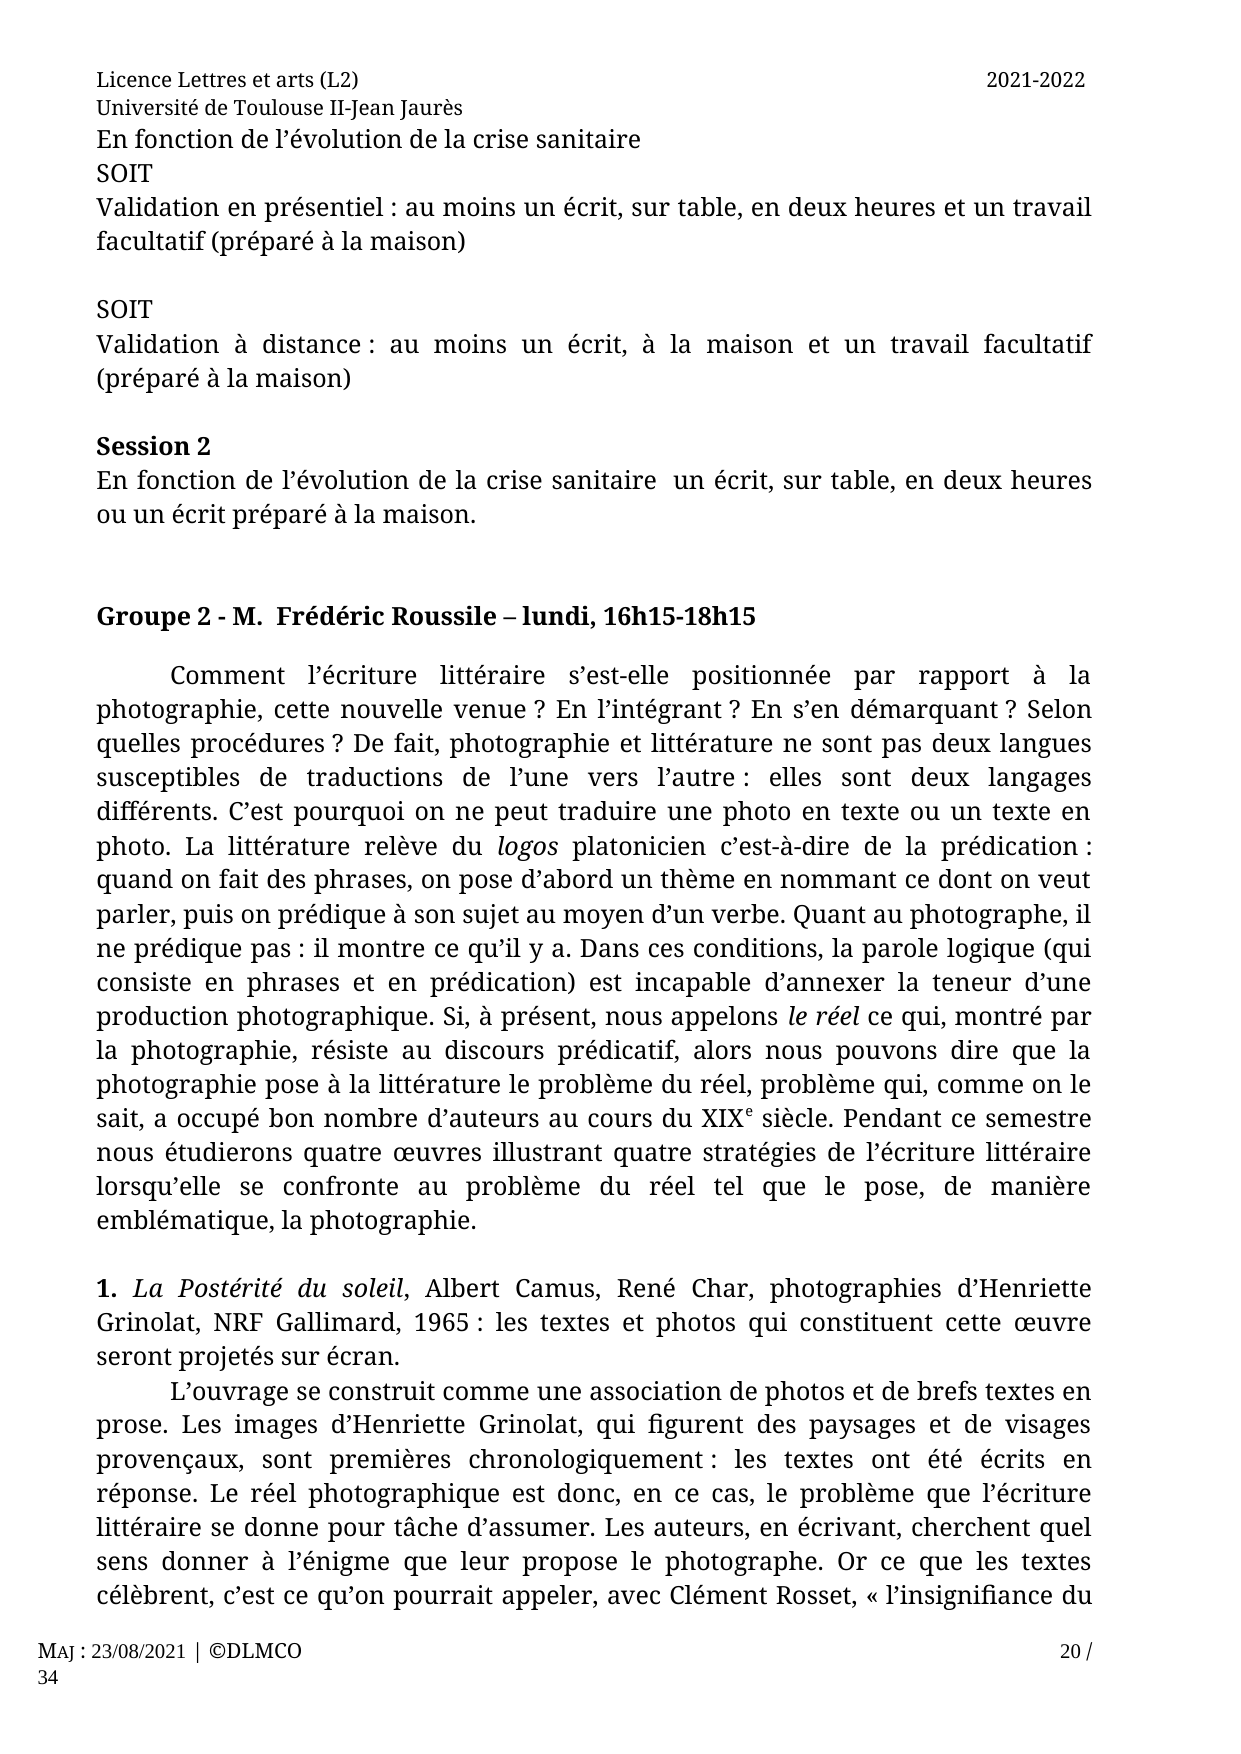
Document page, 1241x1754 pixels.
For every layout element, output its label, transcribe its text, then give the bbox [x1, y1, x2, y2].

text En fonction de l’évolution de la crise sanitaire [96, 122, 1092, 156]
text Validation en présentiel : au moins un écrit, sur table, en deux heures et un travail facultatif (préparé à la maison) [96, 190, 1092, 258]
text Session 2 [96, 428, 1092, 462]
text En fonction de l’évolution de la crise sanitaire un écrit, sur table, en deux heures ou un écrit préparé à la maison. [96, 462, 1092, 531]
text Comment l’écriture littéraire s’est-elle positionnée par rapport à la photographie, cette nouvelle venue ? En l’intégrant ? En s’en démarquant ? Selon quelles procédures ? De fait, photographie et littérature ne sont pas deux langues susceptibles de traductions de l’une vers l’autre : elles sont deux langages différents. C’est pourquoi on ne peut traduire une photo en texte ou un texte en photo. La littérature relève du logos platonicien c’est-à-dire de la prédication : quand on fait des phrases, on pose d’abord un thème en nommant ce dont on veut parler, puis on prédique à son sujet au moyen d’un verbe. Quant au photographe, il ne prédique pas : il montre ce qu’il y a. Dans ces conditions, la parole logique (qui consiste en phrases et en prédication) est incapable d’annexer la teneur d’une production photographique. Si, à présent, nous appelons le réel ce qui, montré par la photographie, résiste au discours prédicatif, alors nous pouvons dire que la photographie pose à la littérature le problème du réel, problème qui, comme on le sait, a occupé bon nombre d’auteurs au cours du XIXe siècle. Pendant ce semestre nous étudierons quatre œuvres illustrant quatre stratégies de l’écriture littéraire lorsqu’elle se confronte au problème du réel tel que le pose, de manière emblématique, la photographie. [96, 658, 1092, 1237]
text Groupe 2 - M. Frédéric Roussile – lundi, 16h15-18h15 [96, 599, 1092, 633]
text 1. La Postérité du soleil, Albert Camus, René Char, photographies d’Henriette Grinolat, NRF Gallimard, 1965 : les textes et photos qui constituent cette œuvre seront projetés sur écran. [96, 1271, 1092, 1373]
text SOIT [96, 156, 1092, 190]
text SOIT [96, 292, 1092, 326]
text Validation à distance : au moins un écrit, à la maison et un travail facultatif (préparé à la maison) [96, 326, 1092, 394]
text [96, 1373, 1092, 1612]
